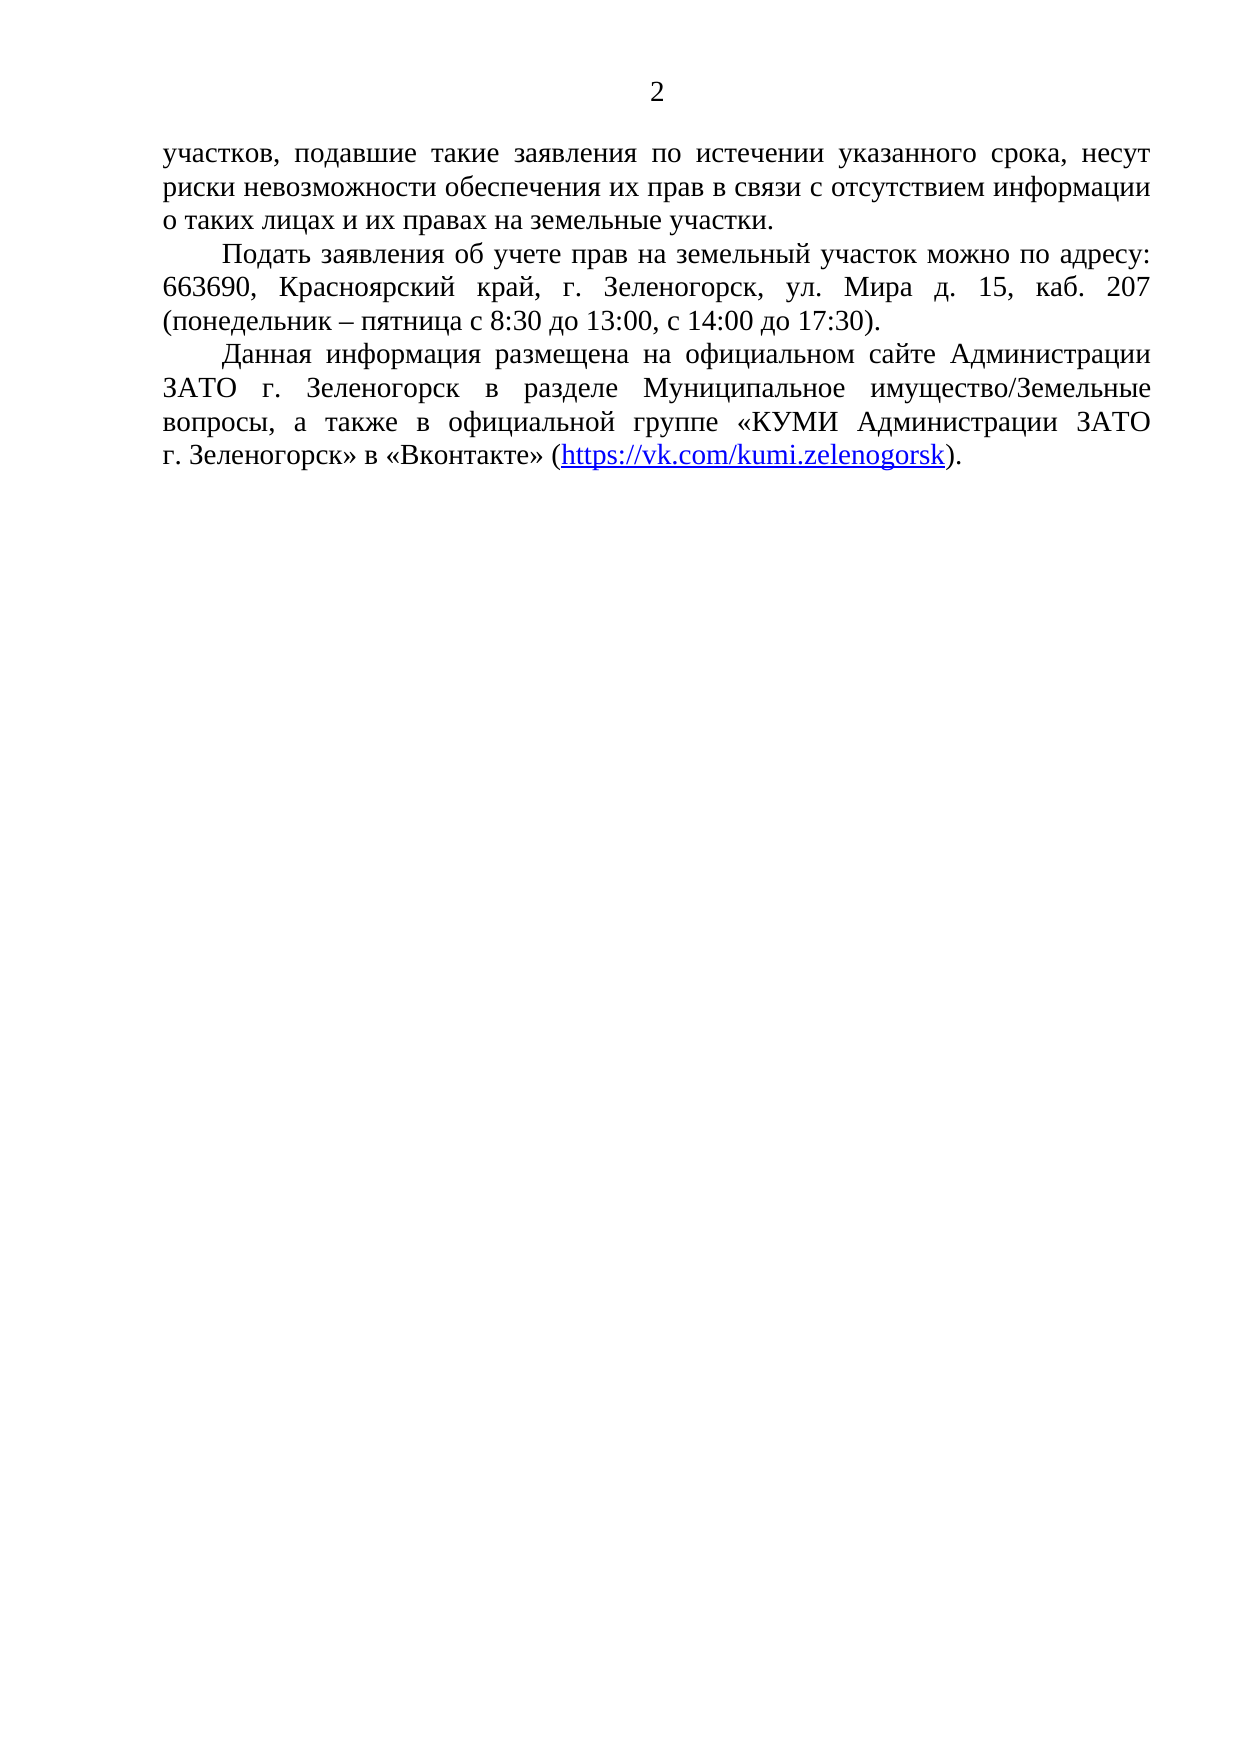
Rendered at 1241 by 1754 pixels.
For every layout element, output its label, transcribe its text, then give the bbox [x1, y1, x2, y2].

text Подать заявления об учете прав на земельный участок можно по адресу: 663690, Красноярский край, г. Зеленогорск, ул. Мира д. 15, каб. 207 (понедельник – пятница с 8:30 до 13:00, с 14:00 до 17:30). [162, 236, 1152, 337]
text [162, 135, 1152, 236]
text Данная информация размещена на официальном сайте Администрации ЗАТО г. Зеленогорск в разделе Муниципальное имущество/Земельные вопросы, а также в официальной группе «КУМИ Администрации ЗАТО г. Зеленогорск» в «Вконтакте» (https://vk.com/kumi.zelenogorsk). [162, 337, 1152, 471]
